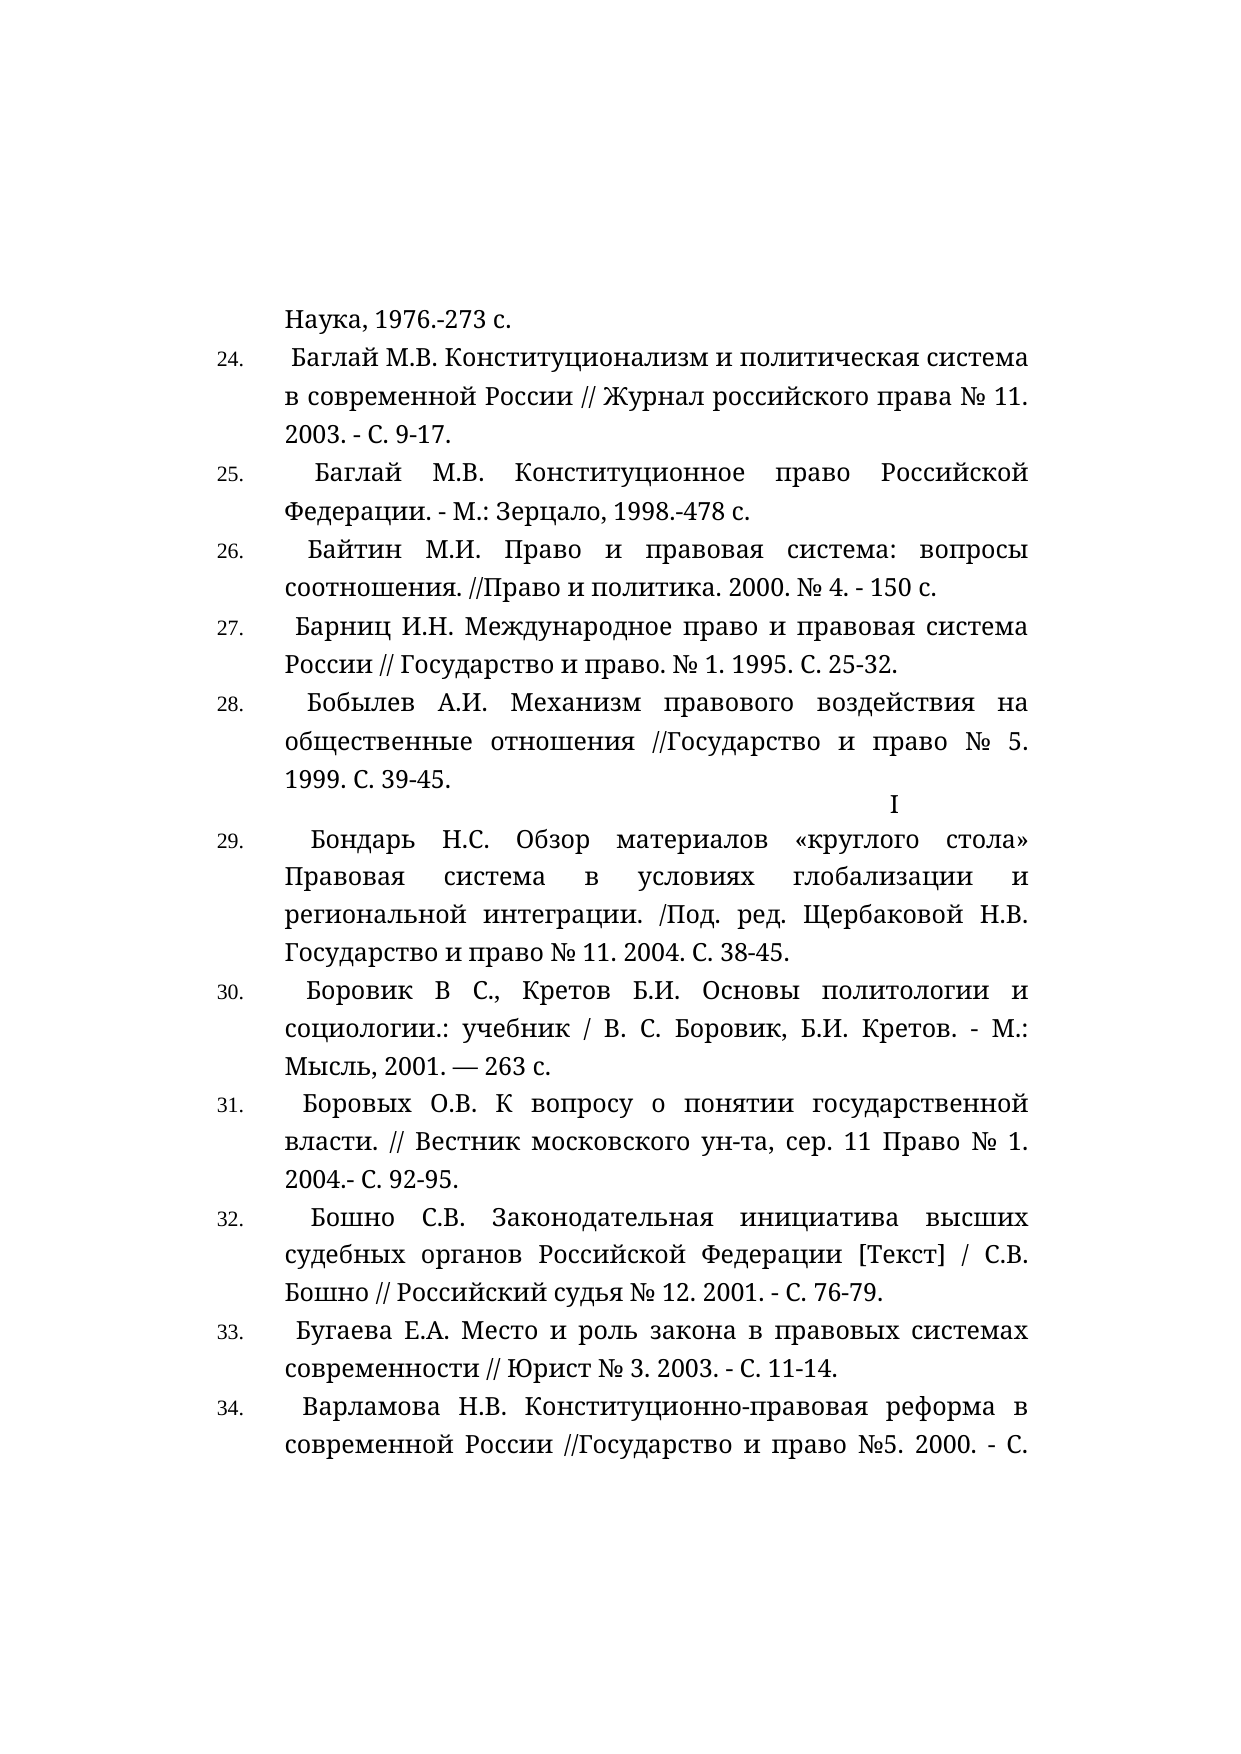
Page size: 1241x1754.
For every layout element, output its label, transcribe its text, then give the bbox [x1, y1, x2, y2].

list Бобылев А.И. Механизм правового воздействия на общественные отношения //Государство и право № 5. 1999. С. 39-45. [217, 681, 1029, 796]
list Боровых О.В. К вопросу о понятии государственной власти. // Вестник московского ун-та, сер. 11 Право № 1. 2004.- С. 92-95. [217, 1082, 1029, 1196]
list Бугаева Е.А. Место и роль закона в правовых системах современности // Юрист № 3. 2003. - С. 11-14. [217, 1309, 1029, 1385]
list Боровик В С., Кретов Б.И. Основы политологии и социологии.: учебник / В. С. Боровик, Б.И. Кретов. - М.: Мысль, 2001. — 263 с. [217, 969, 1029, 1082]
text I [889, 796, 1031, 818]
list Барниц И.Н. Международное право и правовая система России // Государство и право. № 1. 1995. С. 25-32. [217, 604, 1029, 681]
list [217, 298, 1029, 336]
list Бондарь Н.С. Обзор материалов «круглого стола» Правовая система в условиях глобализации и региональной интеграции. /Под. ред. Щербаковой Н.В. Государство и право № 11. 2004. С. 38-45. [217, 818, 1029, 969]
list Бошно С.В. Законодательная инициатива высших судебных органов Российской Федерации [Текст] / С.В. Бошно // Российский судья № 12. 2001. - С. 76-79. [217, 1196, 1029, 1309]
list Байтин М.И. Право и правовая система: вопросы соотношения. //Право и политика. 2000. № 4. - 150 с. [217, 528, 1029, 604]
list Баглай М.В. Конституционное право Российской Федерации. - М.: Зерцало, 1998.-478 с. [217, 451, 1029, 528]
list Баглай М.В. Конституционализм и политическая система в современной России // Журнал российского права № 11. 2003. - С. 9-17. [217, 336, 1029, 451]
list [217, 1385, 1029, 1461]
